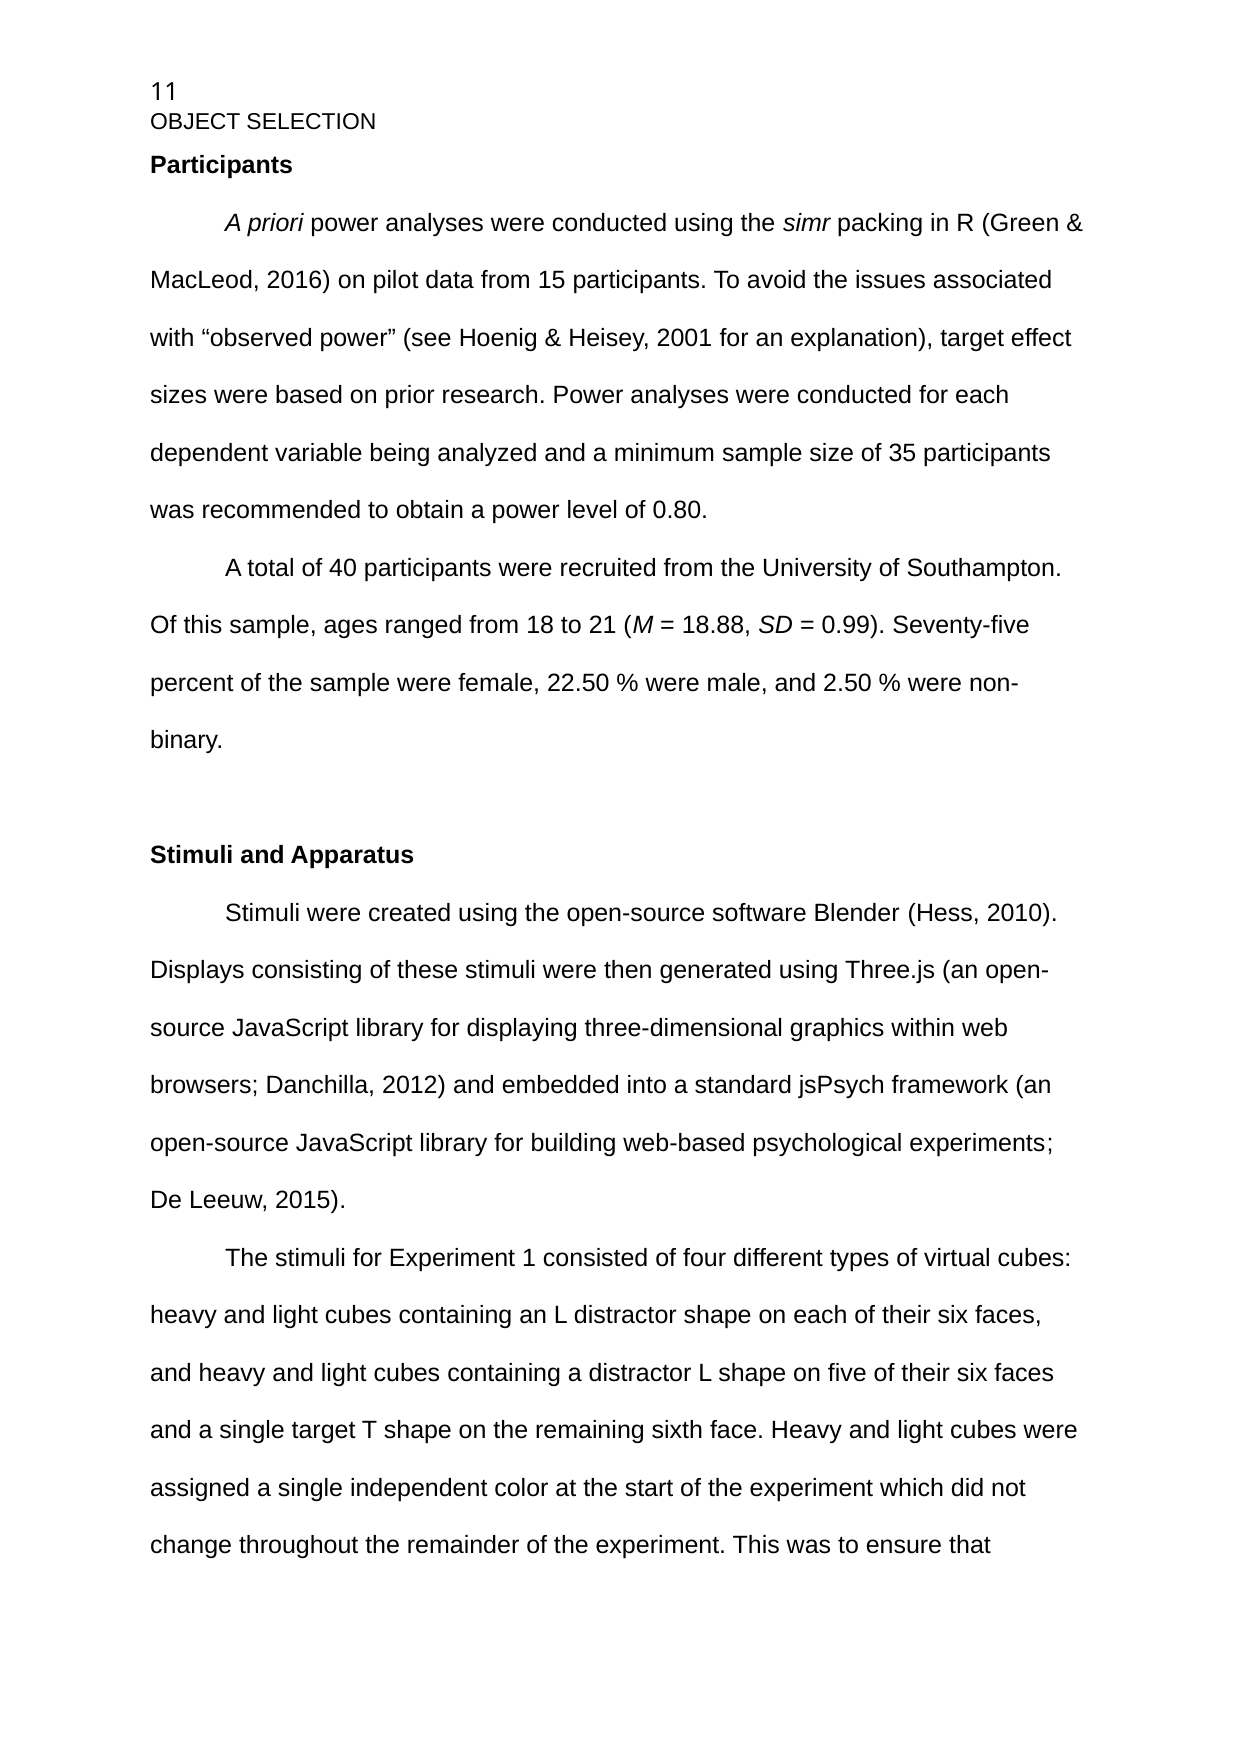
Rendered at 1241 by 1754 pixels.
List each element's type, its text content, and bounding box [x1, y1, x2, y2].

text Stimuli and Apparatus [150, 840, 1090, 869]
text Participants [150, 150, 1090, 179]
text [150, 1242, 1090, 1559]
text Stimuli were created using the open-source software Blender (Hess, 2010). Displays consisting of these stimuli were then generated using Three.js (an open-source JavaScript library for displaying three-dimensional graphics within web browsers; Danchilla, 2012) and embedded into a standard jsPsych framework (an open-source JavaScript library for building web-based psychological experiments; De Leeuw, 2015). [150, 897, 1090, 1214]
text A total of 40 participants were recruited from the University of Southampton. Of this sample, ages ranged from 18 to 21 (M = 18.88, SD = 0.99). Seventy-five percent of the sample were female, 22.50 % were male, and 2.50 % were non-binary. [150, 552, 1090, 754]
text A priori power analyses were conducted using the simr packing in R (Green & MacLeod, 2016) on pilot data from 15 participants. To avoid the issues associated with “observed power” (see Hoenig & Heisey, 2001 for an explanation), target effect sizes were based on prior research. Power analyses were conducted for each dependent variable being analyzed and a minimum sample size of 35 participants was recommended to obtain a power level of 0.80. [150, 207, 1090, 524]
